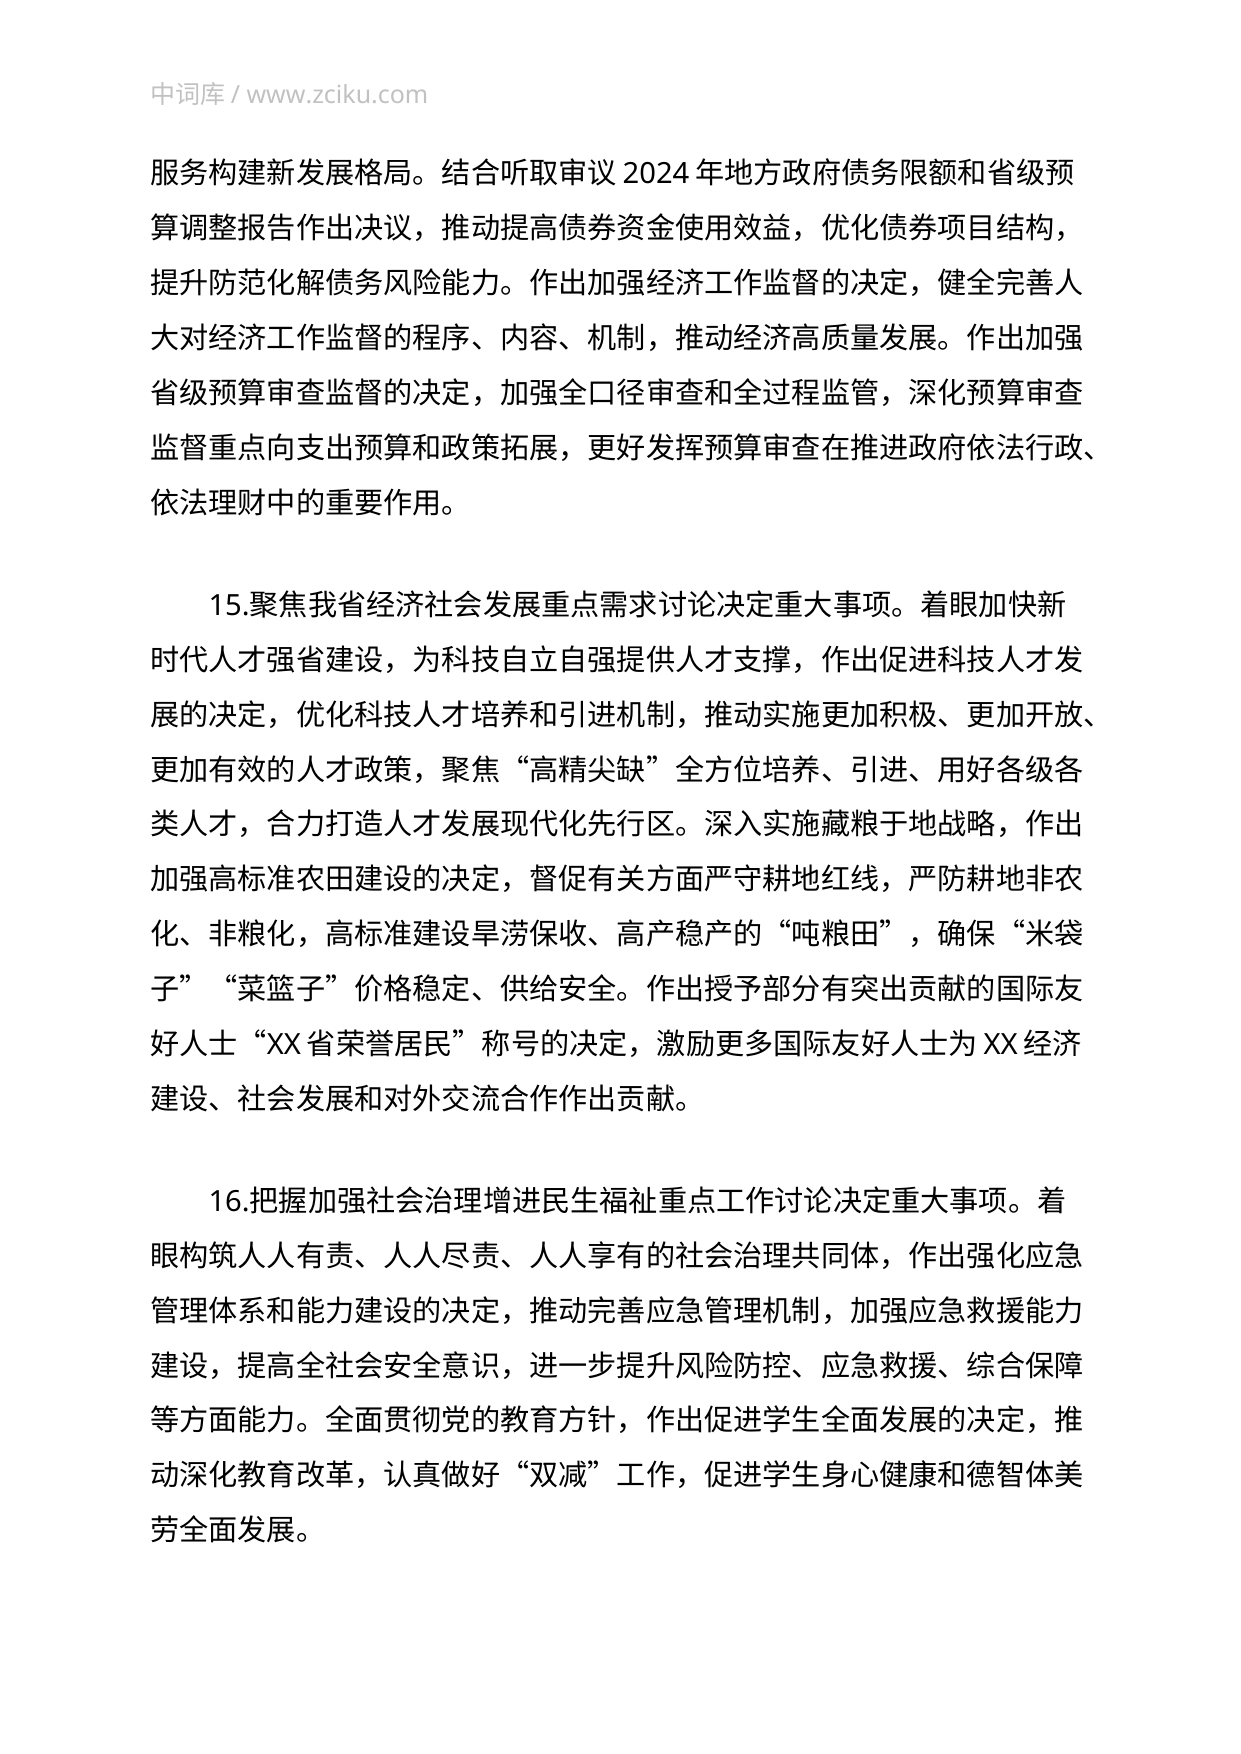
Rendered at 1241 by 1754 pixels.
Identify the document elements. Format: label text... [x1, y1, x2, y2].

text 15.聚焦我省经济社会发展重点需求讨论决定重大事项。着眼加快新时代人才强省建设，为科技自立自强提供人才支撑，作出促进科技人才发展的决定，优化科技人才培养和引进机制，推动实施更加积极、更加开放、更加有效的人才政策，聚焦“高精尖缺”全方位培养、引进、用好各级各类人才，合力打造人才发展现代化先行区。深入实施藏粮于地战略，作出加强高标准农田建设的决定，督促有关方面严守耕地红线，严防耕地非农化、非粮化，高标准建设旱涝保收、高产稳产的“吨粮田”，确保“米袋子”“菜篮子”价格稳定、供给安全。作出授予部分有突出贡献的国际友好人士“XX省荣誉居民”称号的决定，激励更多国际友好人士为XX经济建设、社会发展和对外交流合作作出贡献。 [150, 581, 1090, 1118]
text 16.把握加强社会治理增进民生福祉重点工作讨论决定重大事项。着眼构筑人人有责、人人尽责、人人享有的社会治理共同体，作出强化应急管理体系和能力建设的决定，推动完善应急管理机制，加强应急救援能力建设，提高全社会安全意识，进一步提升风险防控、应急救援、综合保障等方面能力。全面贯彻党的教育方针，作出促进学生全面发展的决定，推动深化教育改革，认真做好“双减”工作，促进学生身心健康和德智体美劳全面发展。 [150, 1177, 1090, 1549]
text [150, 150, 1090, 522]
